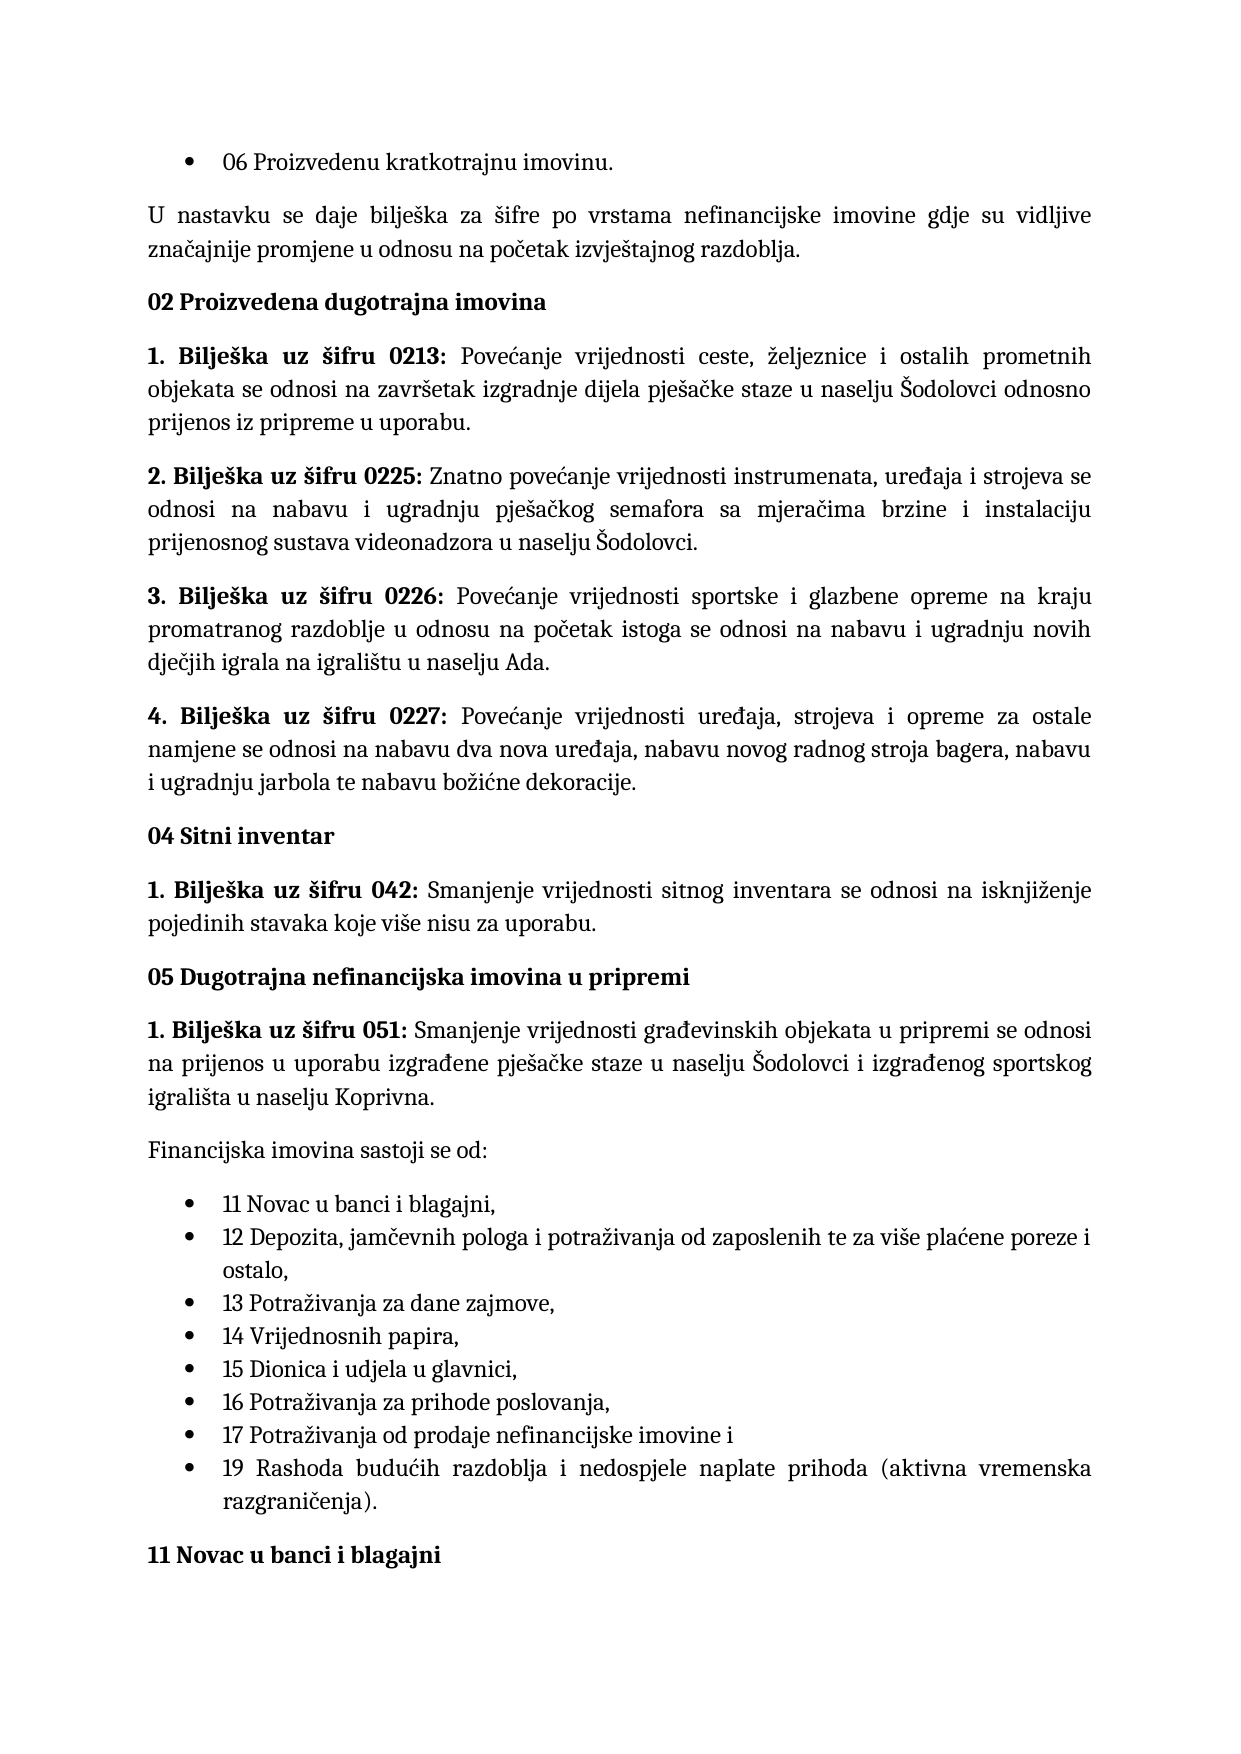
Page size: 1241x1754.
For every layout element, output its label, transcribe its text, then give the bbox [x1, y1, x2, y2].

list 11 Novac u banci i blagajni, [185, 1190, 1093, 1219]
text 1. Bilješka uz šifru 042: Smanjenje vrijednosti sitnog inventara se odnosi na isknjiženje pojedinih stavaka koje više nisu za uporabu. [148, 876, 1093, 937]
list 14 Vrijednosnih papira, [185, 1322, 1093, 1351]
list 19 Rashoda budućih razdoblja i nedospjele naplate prihoda (aktivna vremenska razgraničenja). [185, 1454, 1093, 1516]
text U nastavku se daje bilješka za šifre po vrstama nefinancijske imovine gdje su vidljive značajnije promjene u odnosu na početak izvještajnog razdoblja. [148, 201, 1093, 263]
list 06 Proizvedenu kratkotrajnu imovinu. [185, 148, 1093, 176]
text 11 Novac u banci i blagajni [148, 1541, 1093, 1570]
text 05 Dugotrajna nefinancijska imovina u pripremi [148, 962, 1093, 991]
text 1. Bilješka uz šifru 051: Smanjenje vrijednosti građevinskih objekata u pripremi se odnosi na prijenos u uporabu izgrađene pješačke staze u naselju Šodolovci i izgrađenog sportskog igrališta u naselju Koprivna. [148, 1016, 1093, 1111]
list 17 Potraživanja od prodaje nefinancijske imovine i [185, 1421, 1093, 1450]
list 13 Potraživanja za dane zajmove, [185, 1289, 1093, 1318]
text 3. Bilješka uz šifru 0226: Povećanje vrijednosti sportske i glazbene opreme na kraju promatranog razdoblje u odnosu na početak istoga se odnosi na nabavu i ugradnju novih dječjih igrala na igralištu u naselju Ada. [148, 582, 1093, 677]
text Financijska imovina sastoji se od: [148, 1136, 1093, 1165]
list 16 Potraživanja za prihode poslovanja, [185, 1388, 1093, 1417]
text 4. Bilješka uz šifru 0227: Povećanje vrijednosti uređaja, strojeva i opreme za ostale namjene se odnosi na nabavu dva nova uređaja, nabavu novog radnog stroja bagera, nabavu i ugradnju jarbola te nabavu božićne dekoracije. [148, 702, 1093, 797]
text 1. Bilješka uz šifru 0213: Povećanje vrijednosti ceste, željeznice i ostalih prometnih objekata se odnosi na završetak izgradnje dijela pješačke staze u naselju Šodolovci odnosno prijenos iz pripreme u uporabu. [148, 342, 1093, 437]
list 15 Dionica i udjela u glavnici, [185, 1355, 1093, 1384]
text 2. Bilješka uz šifru 0225: Znatno povećanje vrijednosti instrumenata, uređaja i strojeva se odnosi na nabavu i ugradnju pješačkog semafora sa mjeračima brzine i instalaciju prijenosnog sustava videonadzora u naselju Šodolovci. [148, 462, 1093, 557]
text 04 Sitni inventar [148, 822, 1093, 851]
text 02 Proizvedena dugotrajna imovina [148, 288, 1093, 317]
list 12 Depozita, jamčevnih pologa i potraživanja od zaposlenih te za više plaćene poreze i ostalo, [185, 1223, 1093, 1285]
